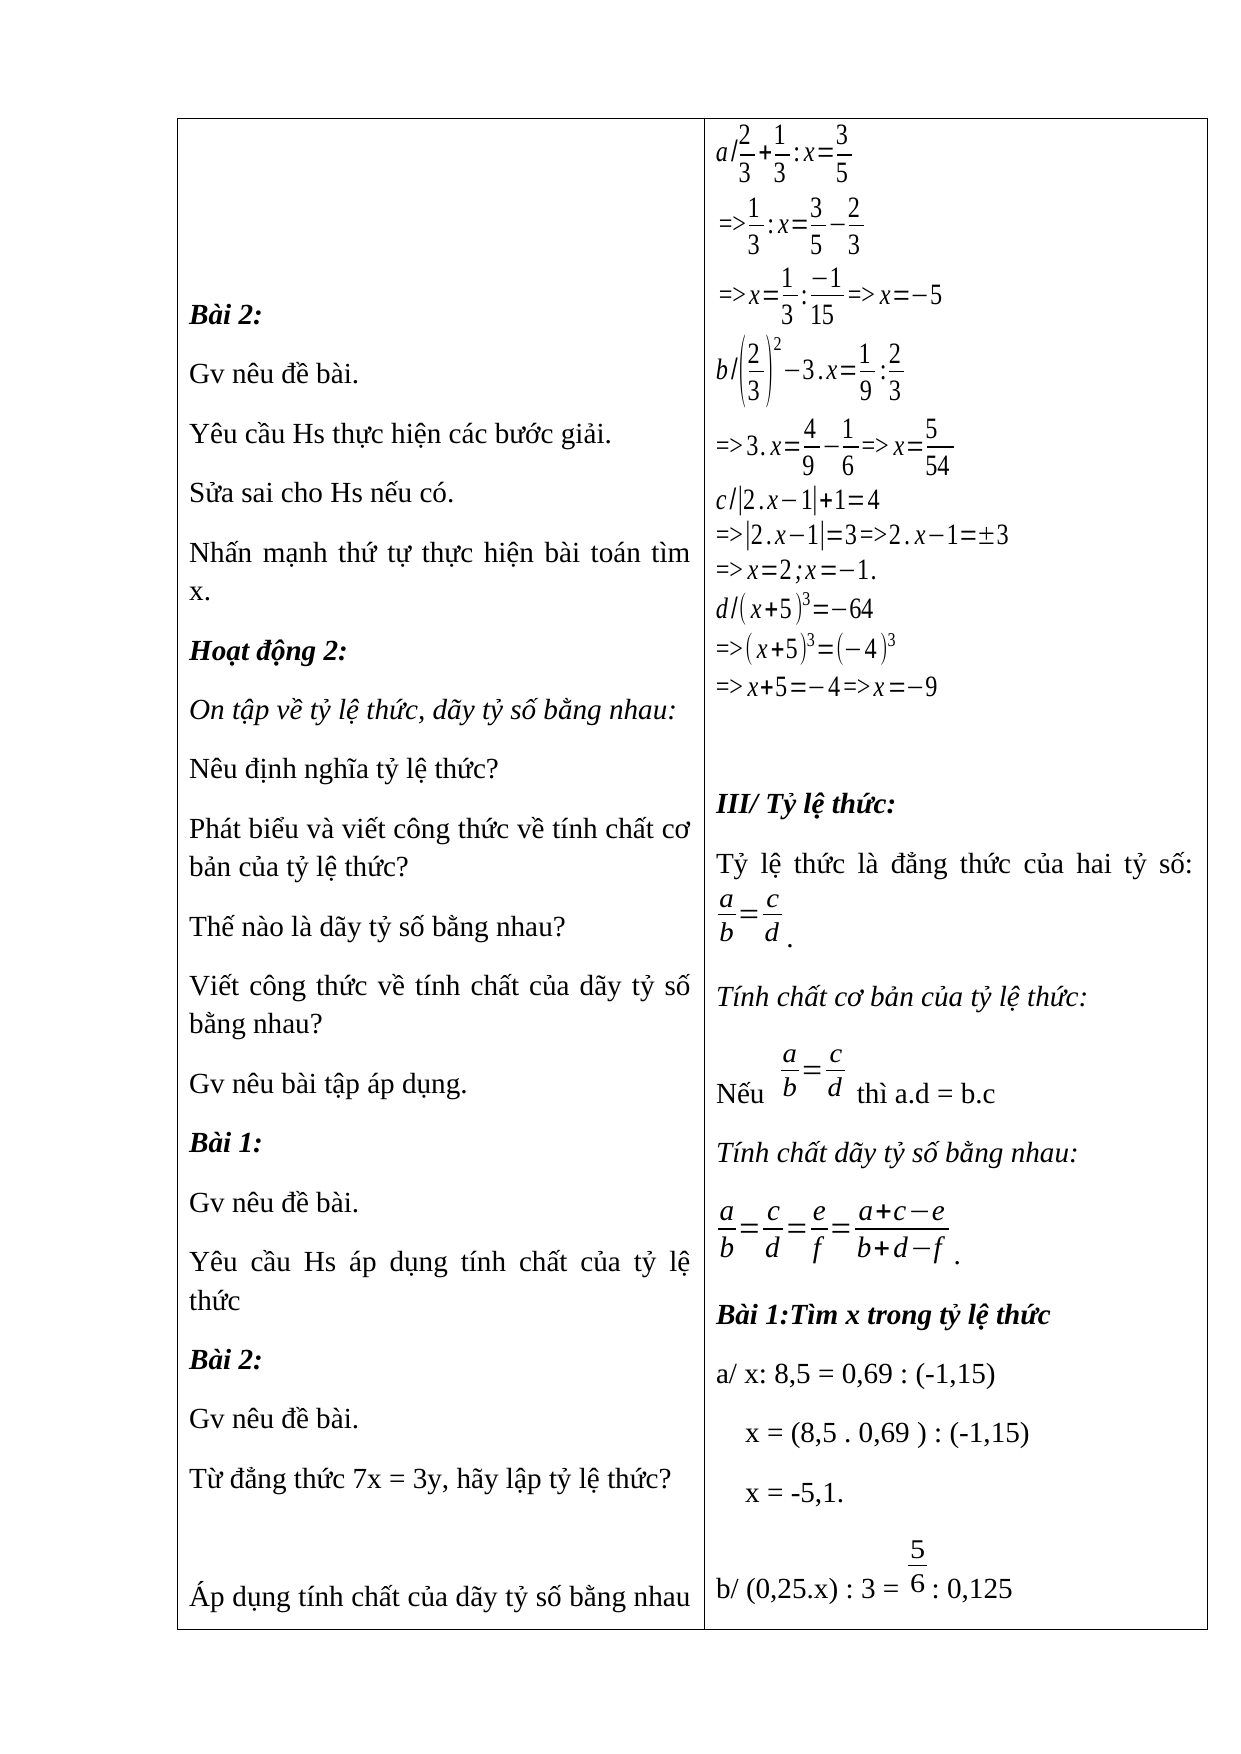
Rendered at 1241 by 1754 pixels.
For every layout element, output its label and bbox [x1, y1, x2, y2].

table_cell [705, 119, 1207, 1629]
table_cell [178, 119, 704, 1629]
